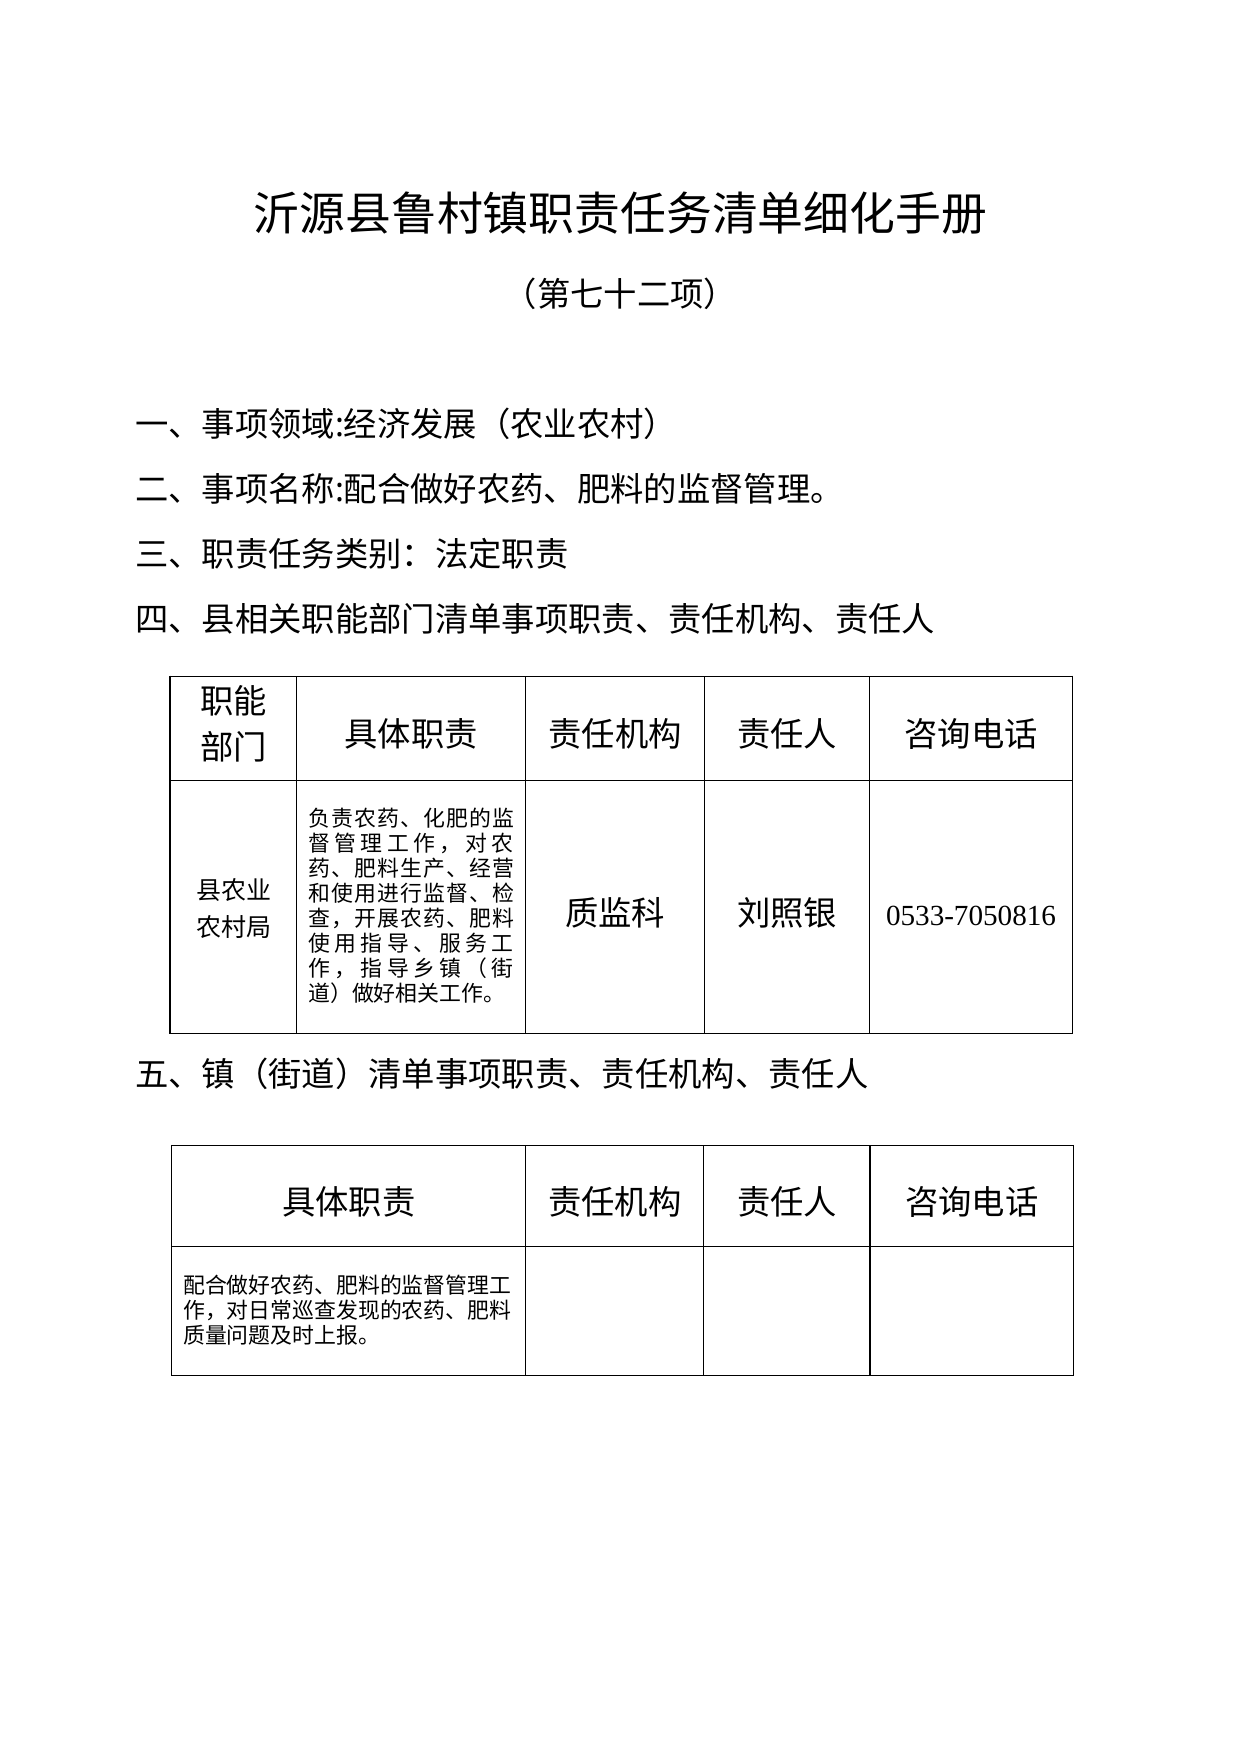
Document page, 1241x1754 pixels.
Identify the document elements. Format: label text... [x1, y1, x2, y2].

text 一、事项领域:经济发展（农业农村） [135, 389, 1106, 454]
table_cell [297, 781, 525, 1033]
text 五、镇（街道）清单事项职责、责任机构、责任人 [135, 714, 1106, 1104]
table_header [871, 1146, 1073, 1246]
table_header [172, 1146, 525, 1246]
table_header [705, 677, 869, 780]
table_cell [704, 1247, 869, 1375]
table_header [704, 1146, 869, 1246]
text 三、职责任务类别：法定职责 [135, 519, 1106, 584]
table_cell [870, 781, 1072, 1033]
text 二、事项名称:配合做好农药、肥料的监督管理。 [135, 454, 1106, 519]
text 沂源县鲁村镇职责任务清单细化手册 [135, 162, 1106, 259]
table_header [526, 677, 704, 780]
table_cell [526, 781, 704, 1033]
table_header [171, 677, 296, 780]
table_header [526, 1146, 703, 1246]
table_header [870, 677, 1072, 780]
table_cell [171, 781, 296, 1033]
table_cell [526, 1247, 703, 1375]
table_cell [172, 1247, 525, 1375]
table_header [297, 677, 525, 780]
text 四、县相关职能部门清单事项职责、责任机构、责任人 [135, 584, 1106, 649]
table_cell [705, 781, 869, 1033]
text （第七十二项） [135, 259, 1106, 324]
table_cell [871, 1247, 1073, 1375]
